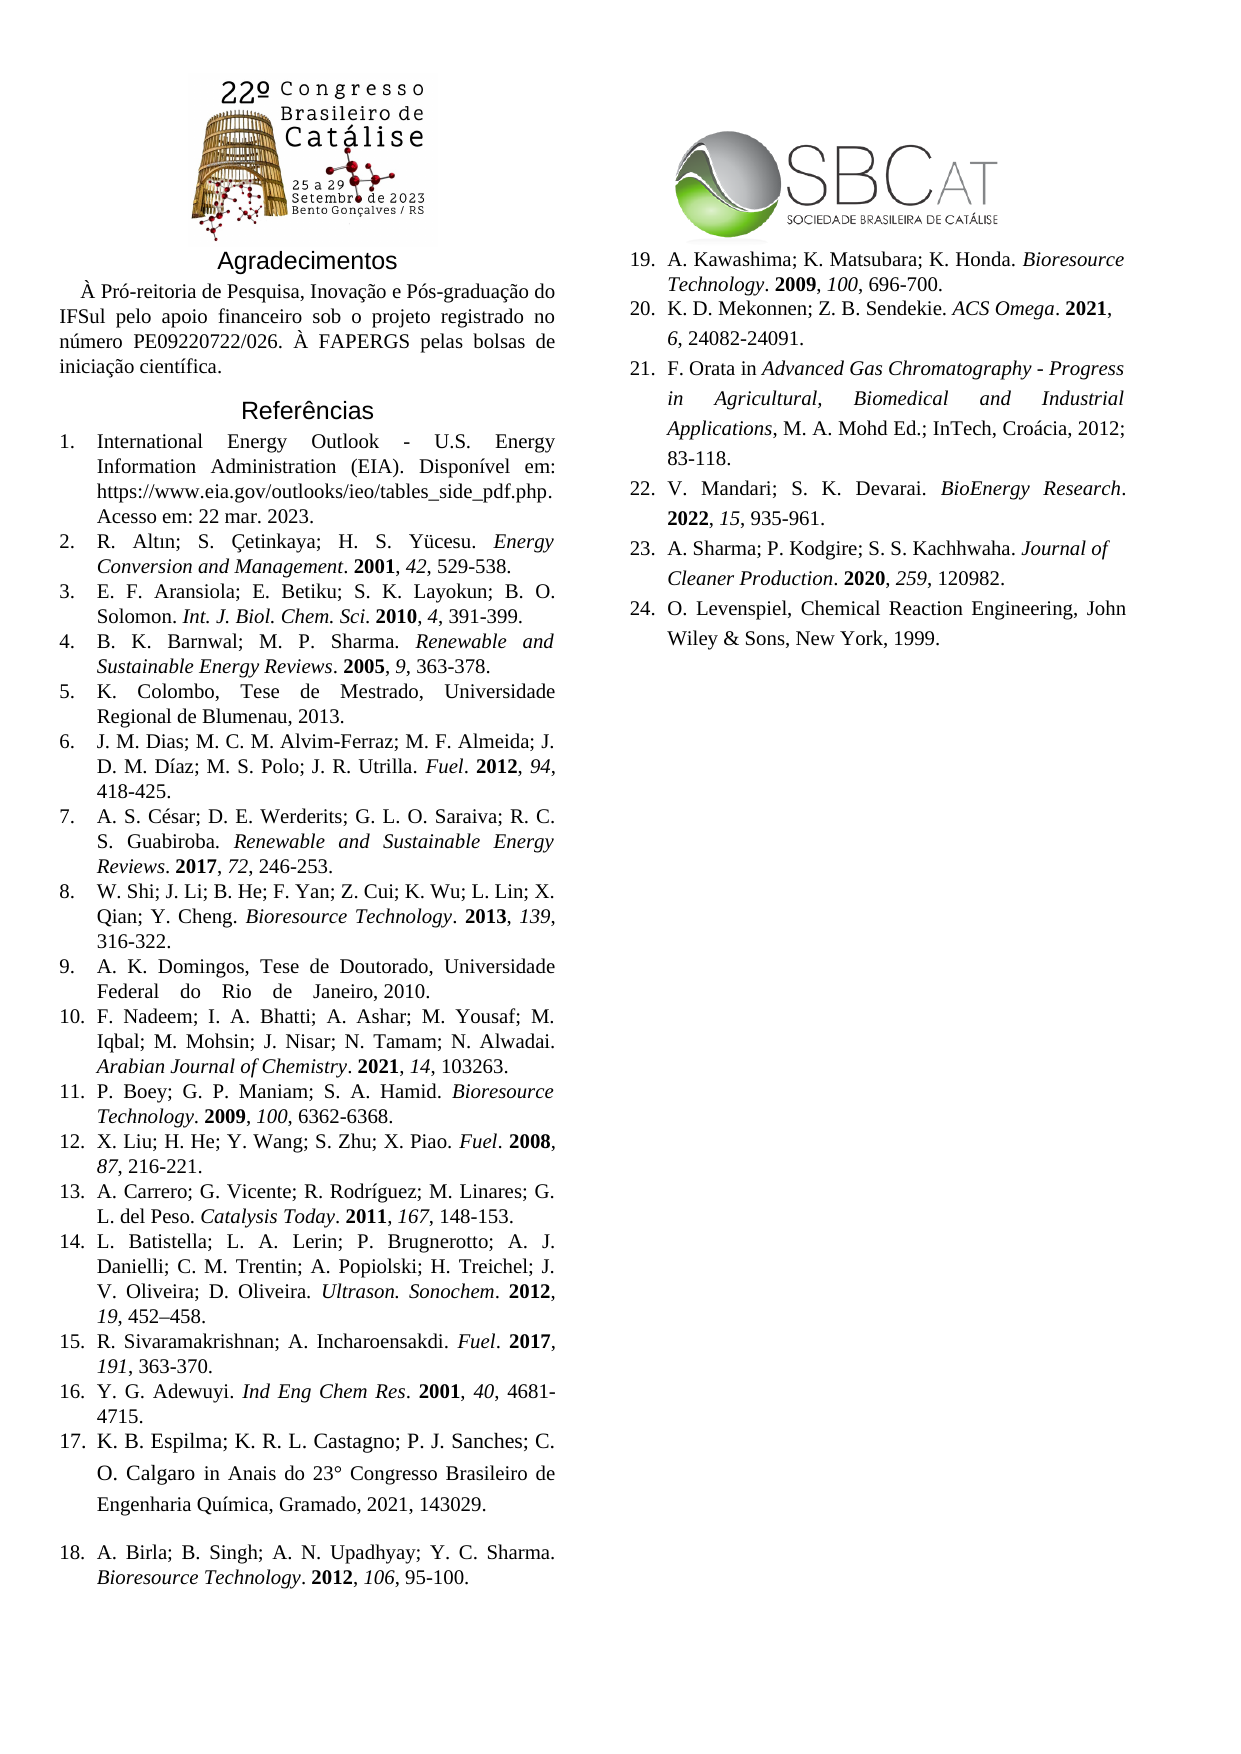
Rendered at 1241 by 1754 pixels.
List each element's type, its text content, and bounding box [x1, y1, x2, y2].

list X. Liu; H. He; Y. Wang; S. Zhu; X. Piao. Fuel. 2008, 87, 216-221. [59, 1128, 556, 1178]
list R. Altın; S. Çetinkaya; H. S. Yücesu. Energy Conversion and Management. 2001, 42, 529-538. [59, 528, 556, 578]
list A. S. César; D. E. Werderits; G. L. O. Saraiva; R. C. S. Guabiroba. Renewable and Sustainable Energy Reviews. 2017, 72, 246-253. [59, 803, 556, 878]
list International Energy Outlook - U.S. Energy Information Administration (EIA). Disponível em: https://www.eia.gov/outlooks/ieo/tables_side_pdf.php. Acesso em: 22 mar. 2023. [59, 428, 556, 528]
list A. K. Domingos, Tese de Doutorado, Universidade Federal do Rio de Janeiro, 2010. [59, 953, 556, 1003]
picture [675, 131, 998, 246]
list K. Colombo, Tese de Mestrado, Universidade Regional de Blumenau, 2013. [59, 678, 556, 728]
list A. Carrero; G. Vicente; R. Rodríguez; M. Linares; G. L. del Peso. Catalysis Today. 2011, 167, 148-153. [59, 1178, 556, 1228]
list W. Shi; J. Li; B. He; F. Yan; Z. Cui; K. Wu; L. Lin; X. Qian; Y. Cheng. Bioresource Technology. 2013, 139, 316-322. [59, 878, 556, 953]
list E. F. Aransiola; E. Betiku; S. K. Layokun; B. O. Solomon. Int. J. Biol. Chem. Sci. 2010, 4, 391-399. [59, 578, 556, 628]
list B. K. Barnwal; M. P. Sharma. Renewable and Sustainable Energy Reviews. 2005, 9, 363-378. [59, 628, 556, 678]
list L. Batistella; L. A. Lerin; P. Brugnerotto; A. J. Danielli; C. M. Trentin; A. Popiolski; H. Treichel; J. V. Oliveira; D. Oliveira. Ultrason. Sonochem. 2012, 19, 452–458. [59, 1228, 556, 1328]
subtitle Referências [59, 396, 556, 424]
list F. Nadeem; I. A. Bhatti; A. Ashar; M. Yousaf; M. Iqbal; M. Mohsin; J. Nisar; N. Tamam; N. Alwadai. Arabian Journal of Chemistry. 2021, 14, 103263. [59, 1003, 556, 1078]
list Y. G. Adewuyi. Ind Eng Chem Res. 2001, 40, 4681-4715. [59, 1378, 556, 1428]
list J. M. Dias; M. C. M. Alvim-Ferraz; M. F. Almeida; J. D. M. Díaz; M. S. Polo; J. R. Utrilla. Fuel. 2012, 94, 418-425. [59, 728, 556, 803]
subtitle Agradecimentos [59, 246, 556, 275]
list A. Kawashima; K. Matsubara; K. Honda. Bioresource Technology. 2009, 100, 696-700. [629, 246, 1126, 296]
list A. Birla; B. Singh; A. N. Upadhyay; Y. C. Sharma. Bioresource Technology. 2012, 106, 95-100. [59, 1539, 556, 1589]
list P. Boey; G. P. Maniam; S. A. Hamid. Bioresource Technology. 2009, 100, 6362-6368. [59, 1078, 556, 1128]
list K. D. Mekonnen; Z. B. Sendekie. ACS Omega. 2021, 6, 24082-24091. [629, 296, 1126, 350]
list R. Sivaramakrishnan; A. Incharoensakdi. Fuel. 2017, 191, 363-370. [59, 1328, 556, 1378]
list V. Mandari; S. K. Devarai. BioEnergy Research. 2022, 15, 935-961. [629, 476, 1126, 530]
list F. Orata in Advanced Gas Chromatography - Progress in Agricultural, Biomedical and Industrial Applications, M. A. Mohd Ed.; InTech, Croácia, 2012; 83-118. [629, 356, 1126, 470]
list K. B. Espilma; K. R. L. Castagno; P. J. Sanches; C. O. Calgaro in Anais do 23° Congresso Brasileiro de Engenharia Química, Gramado, 2021, 143029. [59, 1428, 556, 1517]
list O. Levenspiel, Chemical Reaction Engineering, John Wiley & Sons, New York, 1999. [629, 596, 1126, 650]
picture [187, 73, 438, 247]
text À Pró-reitoria de Pesquisa, Inovação e Pós-graduação do IFSul pelo apoio financeiro sob o projeto registrado no número PE09220722/026. À FAPERGS pelas bolsas de iniciação científica. [59, 279, 556, 379]
list A. Sharma; P. Kodgire; S. S. Kachhwaha. Journal of Cleaner Production. 2020, 259, 120982. [629, 536, 1126, 590]
